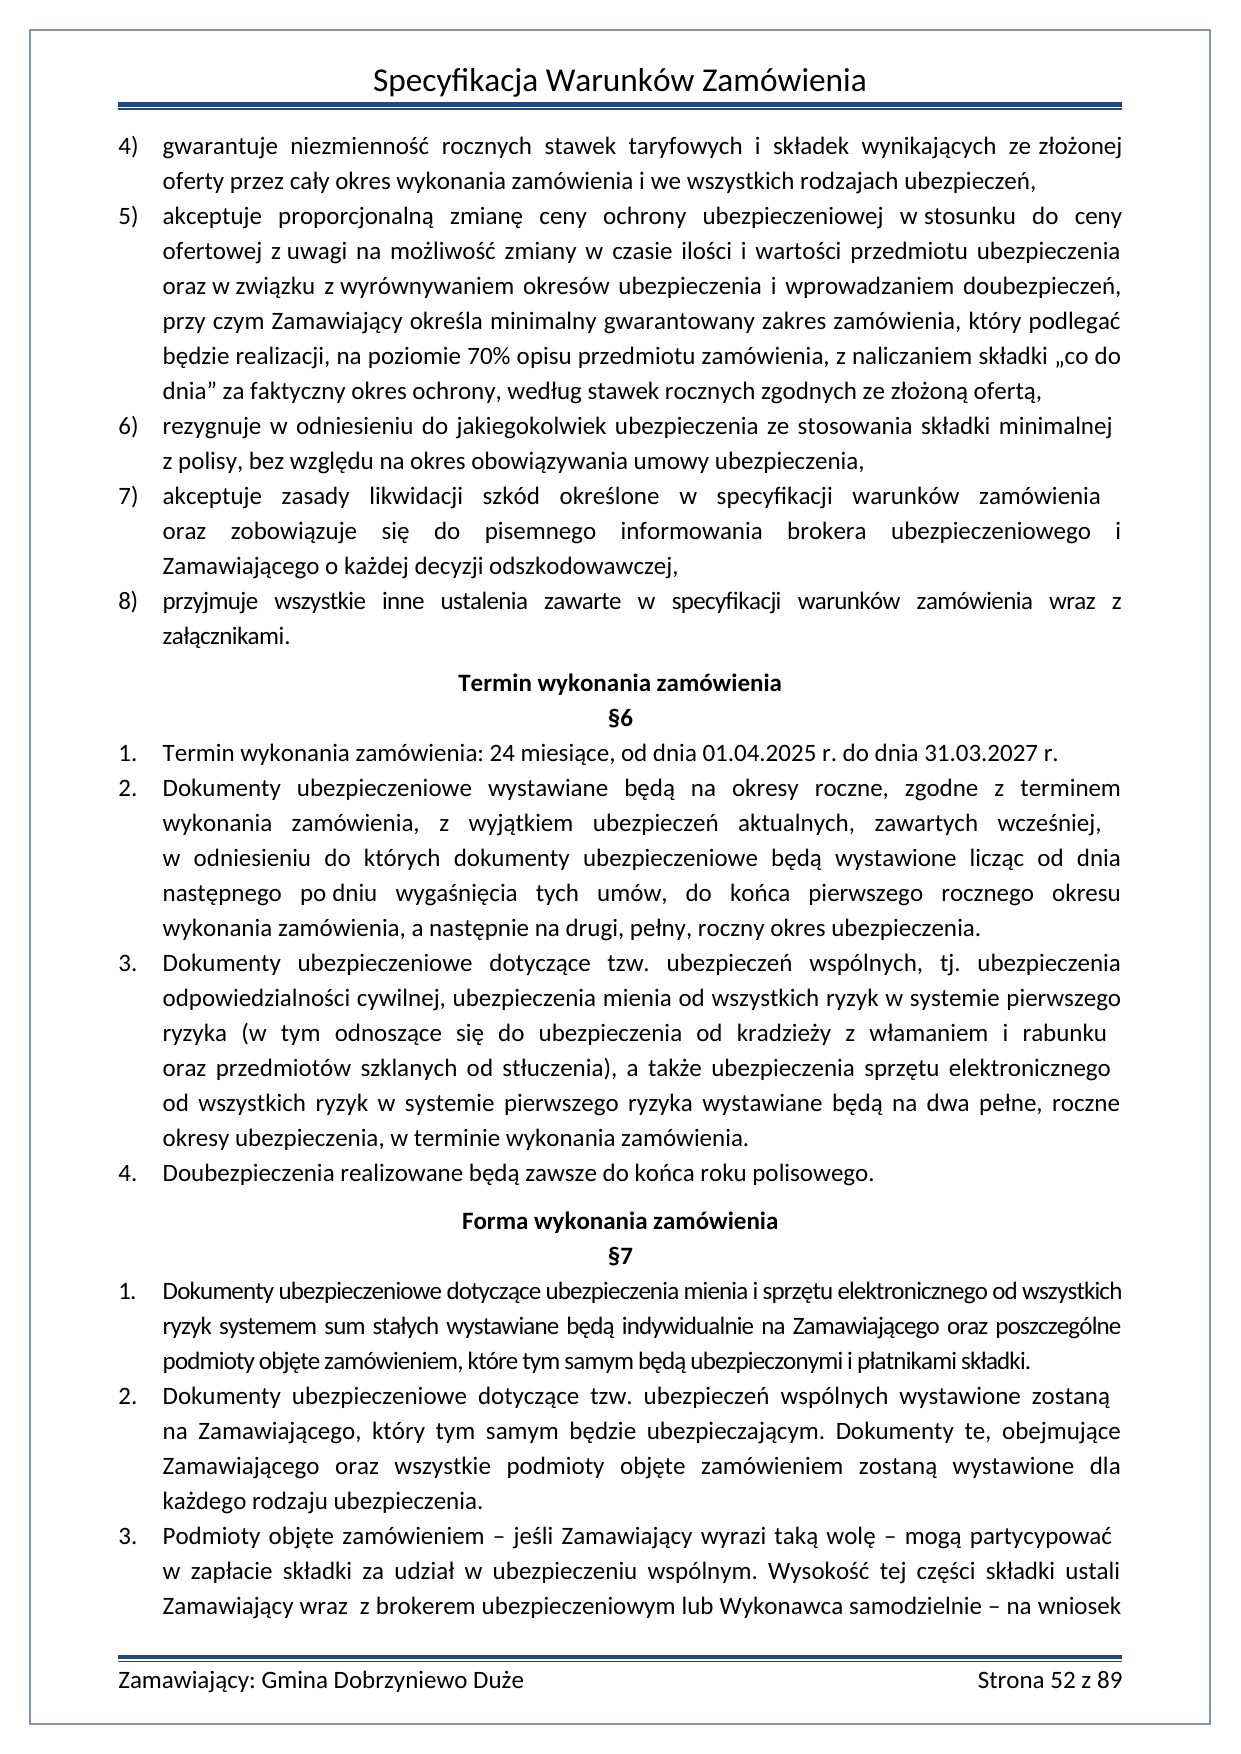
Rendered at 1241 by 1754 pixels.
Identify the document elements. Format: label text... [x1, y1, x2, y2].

list rezygnuje w odniesieniu do jakiegokolwiek ubezpieczenia ze stosowania składki minimalnej z polisy, bez względu na okres obowiązywania umowy ubezpieczenia, [118, 410, 1122, 475]
list Dokumenty ubezpieczeniowe dotyczące ubezpieczenia mienia i sprzętu elektronicznego od wszystkich ryzyk systemem sum stałych wystawiane będą indywidualnie na Zamawiającego oraz poszczególne podmioty objęte zamówieniem, które tym samym będą ubezpieczonymi i płatnikami składki. [118, 1275, 1122, 1375]
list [118, 1520, 1122, 1620]
list akceptuje proporcjonalną zmianę ceny ochrony ubezpieczeniowej w stosunku do ceny ofertowej z uwagi na możliwość zmiany w czasie ilości i wartości przedmiotu ubezpieczenia oraz w związku z wyrównywaniem okresów ubezpieczenia i wprowadzaniem doubezpieczeń, przy czym Zamawiający określa minimalny gwarantowany zakres zamówienia, który podlegać będzie realizacji, na poziomie 70% opisu przedmiotu zamówienia, z naliczaniem składki „co do dnia” za faktyczny okres ochrony, według stawek rocznych zgodnych ze złożoną ofertą, [118, 200, 1122, 405]
list Dokumenty ubezpieczeniowe dotyczące tzw. ubezpieczeń wspólnych wystawione zostaną na Zamawiającego, który tym samym będzie ubezpieczającym. Dokumenty te, obejmujące Zamawiającego oraz wszystkie podmioty objęte zamówieniem zostaną wystawione dla każdego rodzaju ubezpieczenia. [118, 1380, 1122, 1515]
list Doubezpieczenia realizowane będą zawsze do końca roku polisowego. [118, 1157, 1122, 1188]
text Forma wykonania zamówienia [118, 1205, 1122, 1235]
list przyjmuje wszystkie inne ustalenia zawarte w specyfikacji warunków zamówienia wraz z załącznikami. [118, 585, 1122, 650]
text Termin wykonania zamówienia [118, 667, 1122, 698]
list gwarantuje niezmienność rocznych stawek taryfowych i składek wynikających ze złożonej oferty przez cały okres wykonania zamówienia i we wszystkich rodzajach ubezpieczeń, [118, 130, 1122, 195]
text §7 [118, 1240, 1122, 1270]
list Dokumenty ubezpieczeniowe wystawiane będą na okresy roczne, zgodne z terminem wykonania zamówienia, z wyjątkiem ubezpieczeń aktualnych, zawartych wcześniej, w odniesieniu do których dokumenty ubezpieczeniowe będą wystawione licząc od dnia następnego po dniu wygaśnięcia tych umów, do końca pierwszego rocznego okresu wykonania zamówienia, a następnie na drugi, pełny, roczny okres ubezpieczenia. [118, 772, 1122, 943]
list akceptuje zasady likwidacji szkód określone w specyfikacji warunków zamówienia oraz zobowiązuje się do pisemnego informowania brokera ubezpieczeniowego i Zamawiającego o każdej decyzji odszkodowawczej, [118, 480, 1122, 580]
list Dokumenty ubezpieczeniowe dotyczące tzw. ubezpieczeń wspólnych, tj. ubezpieczenia odpowiedzialności cywilnej, ubezpieczenia mienia od wszystkich ryzyk w systemie pierwszego ryzyka (w tym odnoszące się do ubezpieczenia od kradzieży z włamaniem i rabunku oraz przedmiotów szklanych od stłuczenia), a także ubezpieczenia sprzętu elektronicznego od wszystkich ryzyk w systemie pierwszego ryzyka wystawiane będą na dwa pełne, roczne okresy ubezpieczenia, w terminie wykonania zamówienia. [118, 947, 1122, 1153]
list Termin wykonania zamówienia: 24 miesiące, od dnia 01.04.2025 r. do dnia 31.03.2027 r. [118, 737, 1122, 768]
text §6 [118, 702, 1122, 733]
